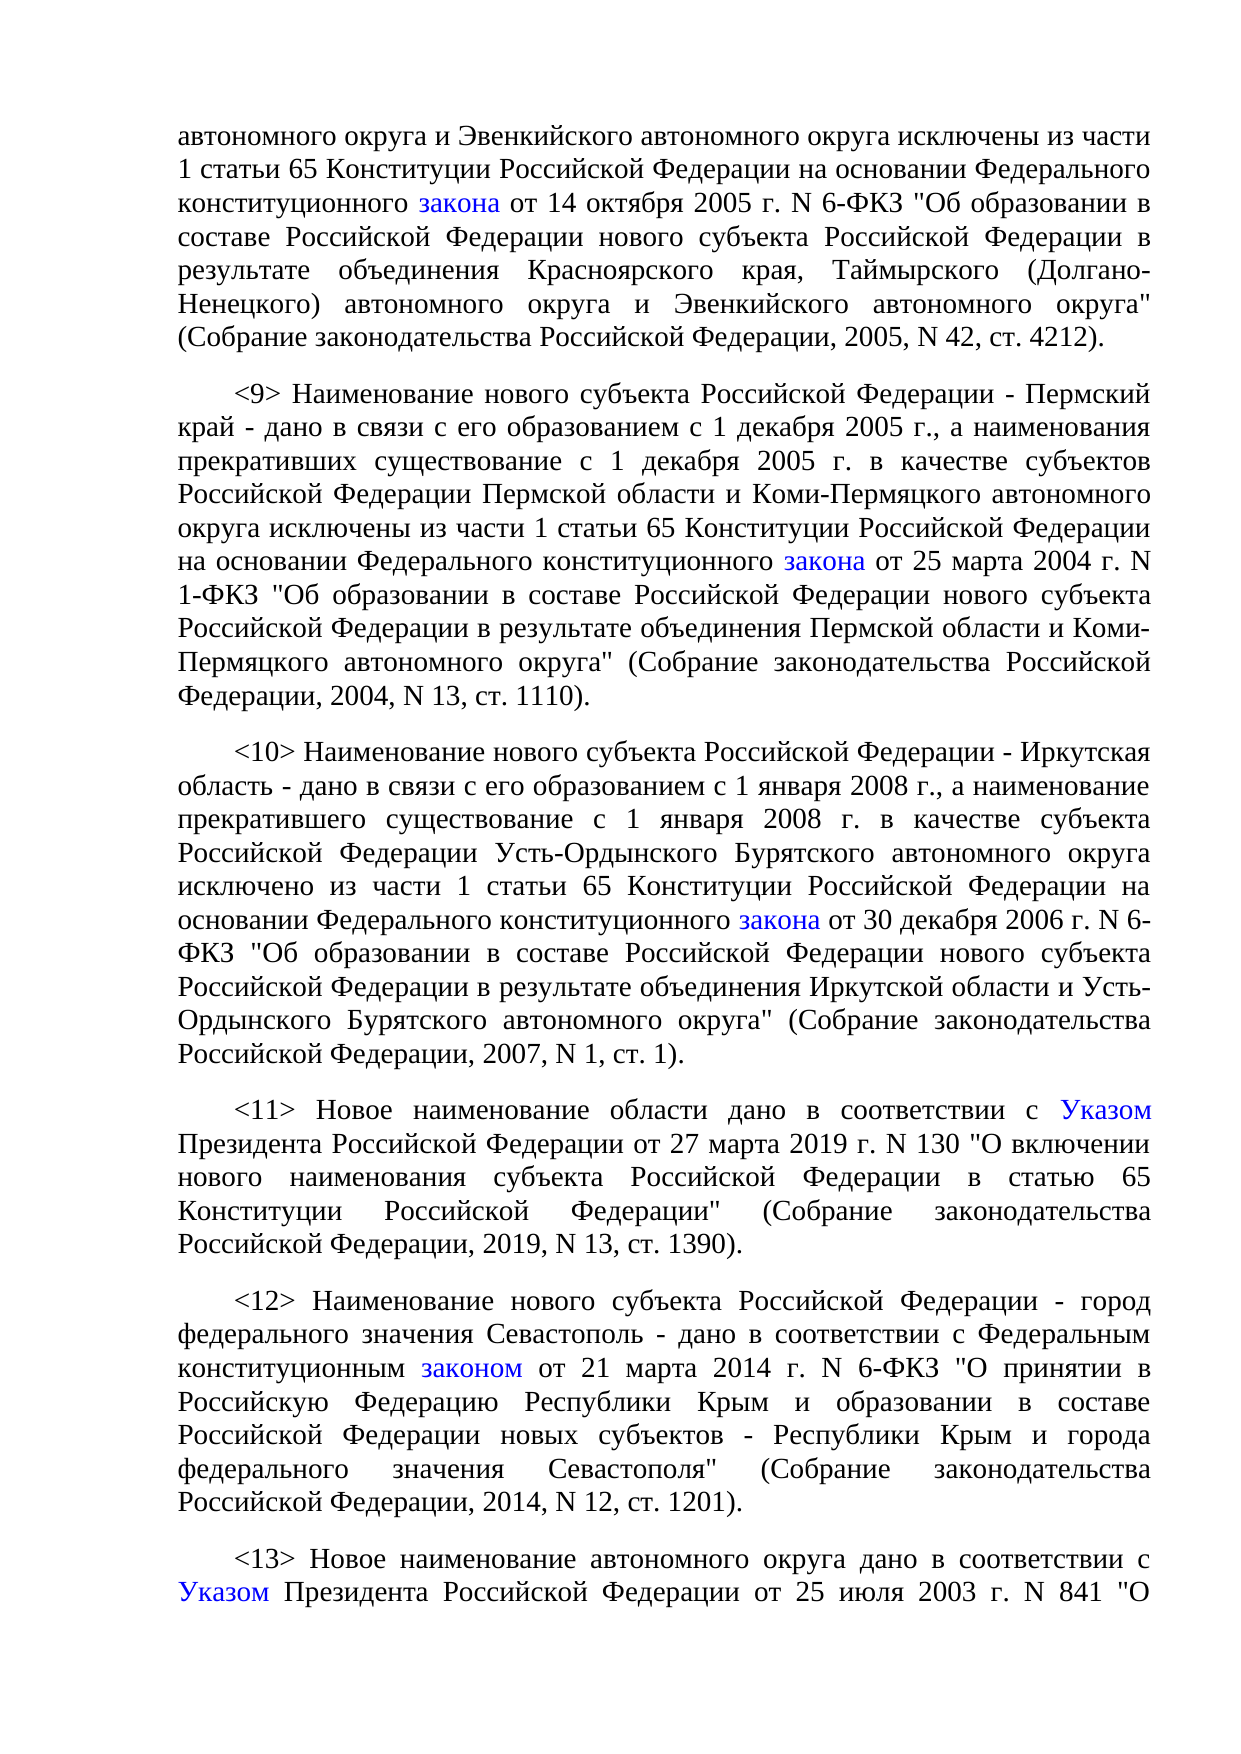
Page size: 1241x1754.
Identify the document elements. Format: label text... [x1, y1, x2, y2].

text <12> Наименование нового субъекта Российской Федерации - город федерального значения Севастополь - дано в соответствии с Федеральным конституционным законом от 21 марта 2014 г. N 6-ФКЗ "О принятии в Российскую Федерацию Республики Крым и образовании в составе Российской Федерации новых субъектов - Республики Крым и города федерального значения Севастополя" (Собрание законодательства Российской Федерации, 2014, N 12, ст. 1201). [177, 1283, 1152, 1518]
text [177, 1541, 1152, 1608]
text <11> Новое наименование области дано в соответствии с Указом Президента Российской Федерации от 27 марта 2019 г. N 130 "О включении нового наименования субъекта Российской Федерации в статью 65 Конституции Российской Федерации" (Собрание законодательства Российской Федерации, 2019, N 13, ст. 1390). [177, 1092, 1152, 1260]
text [177, 118, 1152, 353]
text <10> Наименование нового субъекта Российской Федерации - Иркутская область - дано в связи с его образованием с 1 января 2008 г., а наименование прекратившего существование с 1 января 2008 г. в качестве субъекта Российской Федерации Усть-Ордынского Бурятского автономного округа исключено из части 1 статьи 65 Конституции Российской Федерации на основании Федерального конституционного закона от 30 декабря 2006 г. N 6-ФКЗ "Об образовании в составе Российской Федерации нового субъекта Российской Федерации в результате объединения Иркутской области и Усть-Ордынского Бурятского автономного округа" (Собрание законодательства Российской Федерации, 2007, N 1, ст. 1). [177, 734, 1152, 1069]
text <9> Наименование нового субъекта Российской Федерации - Пермский край - дано в связи с его образованием с 1 декабря 2005 г., а наименования прекративших существование с 1 декабря 2005 г. в качестве субъектов Российской Федерации Пермской области и Коми-Пермяцкого автономного округа исключены из части 1 статьи 65 Конституции Российской Федерации на основании Федерального конституционного закона от 25 марта 2004 г. N 1-ФКЗ "Об образовании в составе Российской Федерации нового субъекта Российской Федерации в результате объединения Пермской области и Коми-Пермяцкого автономного округа" (Собрание законодательства Российской Федерации, 2004, N 13, ст. 1110). [177, 376, 1152, 711]
